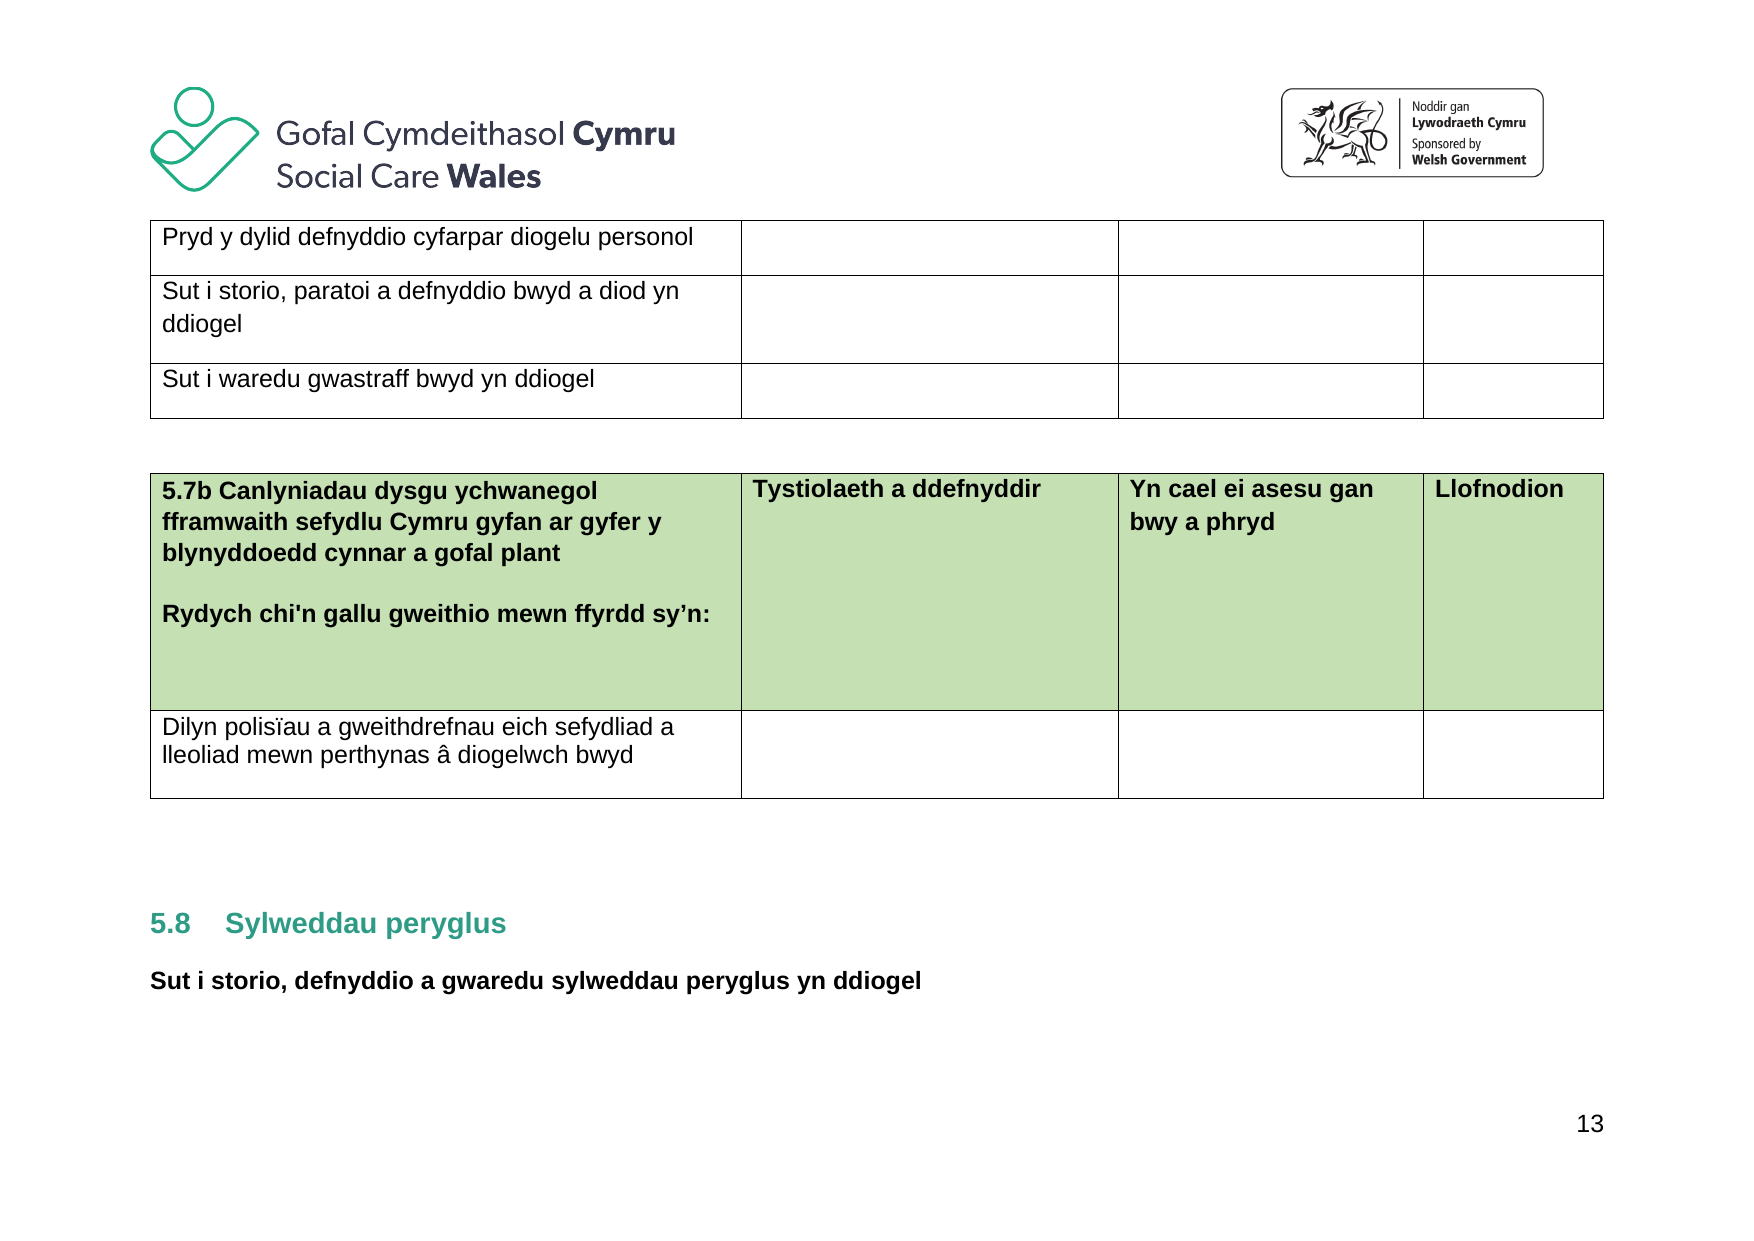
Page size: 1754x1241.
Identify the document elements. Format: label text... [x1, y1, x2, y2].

table_cell [742, 276, 1118, 363]
table_cell [1119, 276, 1423, 363]
subtitle 5.8 Sylweddau peryglus [150, 906, 1604, 940]
table_cell [1119, 364, 1423, 418]
table_cell [1424, 276, 1603, 363]
table_cell [1424, 221, 1603, 275]
table_header Tystiolaeth a ddefnyddir [742, 474, 1118, 710]
table_cell Pryd y dylid defnyddio cyfarpar diogelu personol [151, 221, 741, 275]
table_cell Sut i waredu gwastraff bwyd yn ddiogel [151, 364, 741, 418]
table_cell [1119, 221, 1423, 275]
table_cell [742, 364, 1118, 418]
table_cell [742, 711, 1118, 798]
table_header Yn cael ei asesu gan bwy a phryd [1119, 474, 1423, 710]
table_cell [1424, 364, 1603, 418]
picture [150, 87, 675, 192]
table_cell [1424, 711, 1603, 798]
table_header Llofnodion [1424, 474, 1603, 710]
table_cell Sut i storio, paratoi a defnyddio bwyd a diod yn ddiogel [151, 276, 741, 363]
table_cell [742, 221, 1118, 275]
text Sut i storio, defnyddio a gwaredu sylweddau peryglus yn ddiogel [150, 966, 1604, 994]
table_cell [1119, 711, 1423, 798]
picture [1275, 73, 1551, 192]
table_cell Dilyn polisïau a gweithdrefnau eich sefydliad a lleoliad mewn perthynas â diogelwch bwyd [151, 711, 741, 798]
table_header 5.7b Canlyniadau dysgu ychwanegol fframwaith sefydlu Cymru gyfan ar gyfer y blynyddoedd cynnar a gofal plant Rydych chi'n gallu gweithio mewn ffyrdd sy’n: [151, 474, 741, 710]
